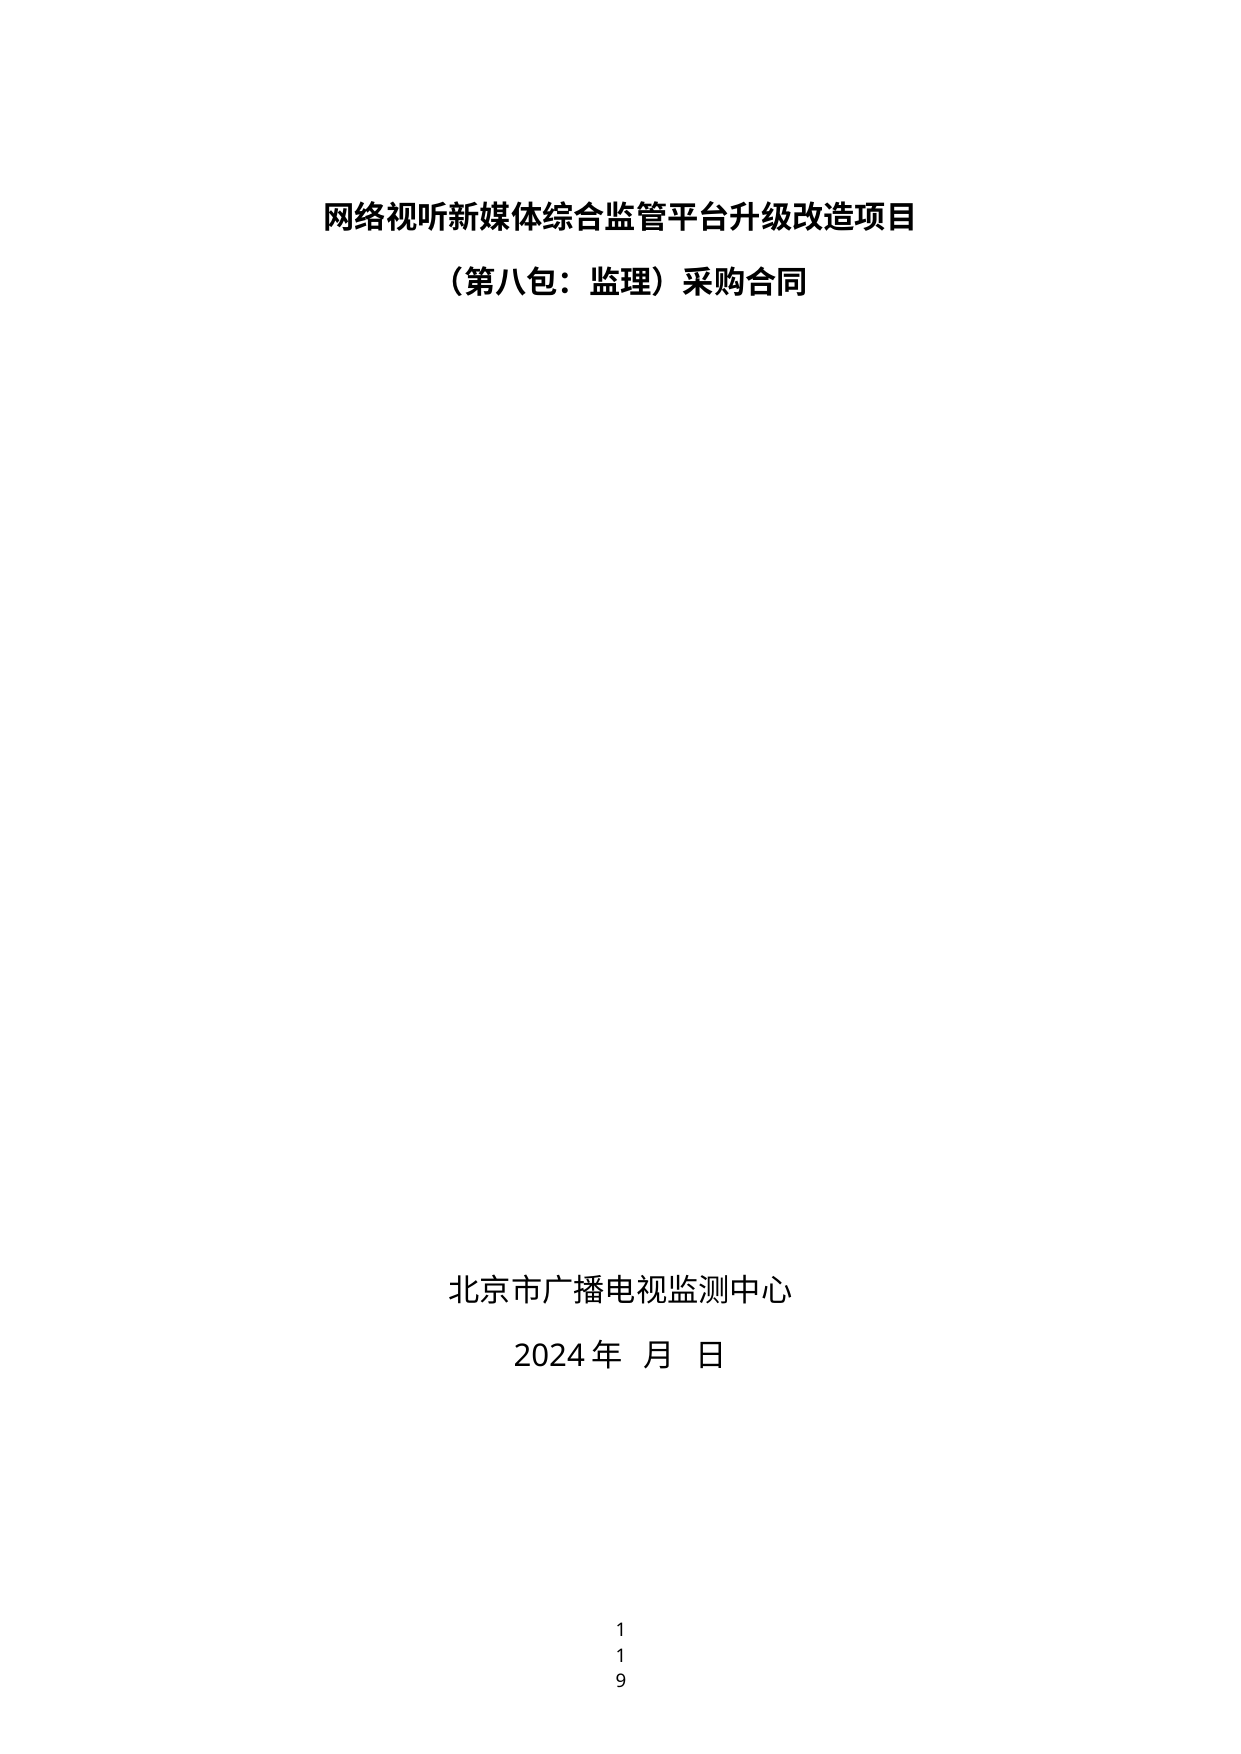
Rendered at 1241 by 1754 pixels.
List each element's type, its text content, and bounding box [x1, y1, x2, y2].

text （第八包：监理）采购合同 [187, 247, 1053, 312]
text 2024年 月 日 [187, 1320, 1053, 1385]
text 网络视听新媒体综合监管平台升级改造项目 [187, 182, 1053, 247]
text 北京市广播电视监测中心 [187, 1255, 1053, 1320]
